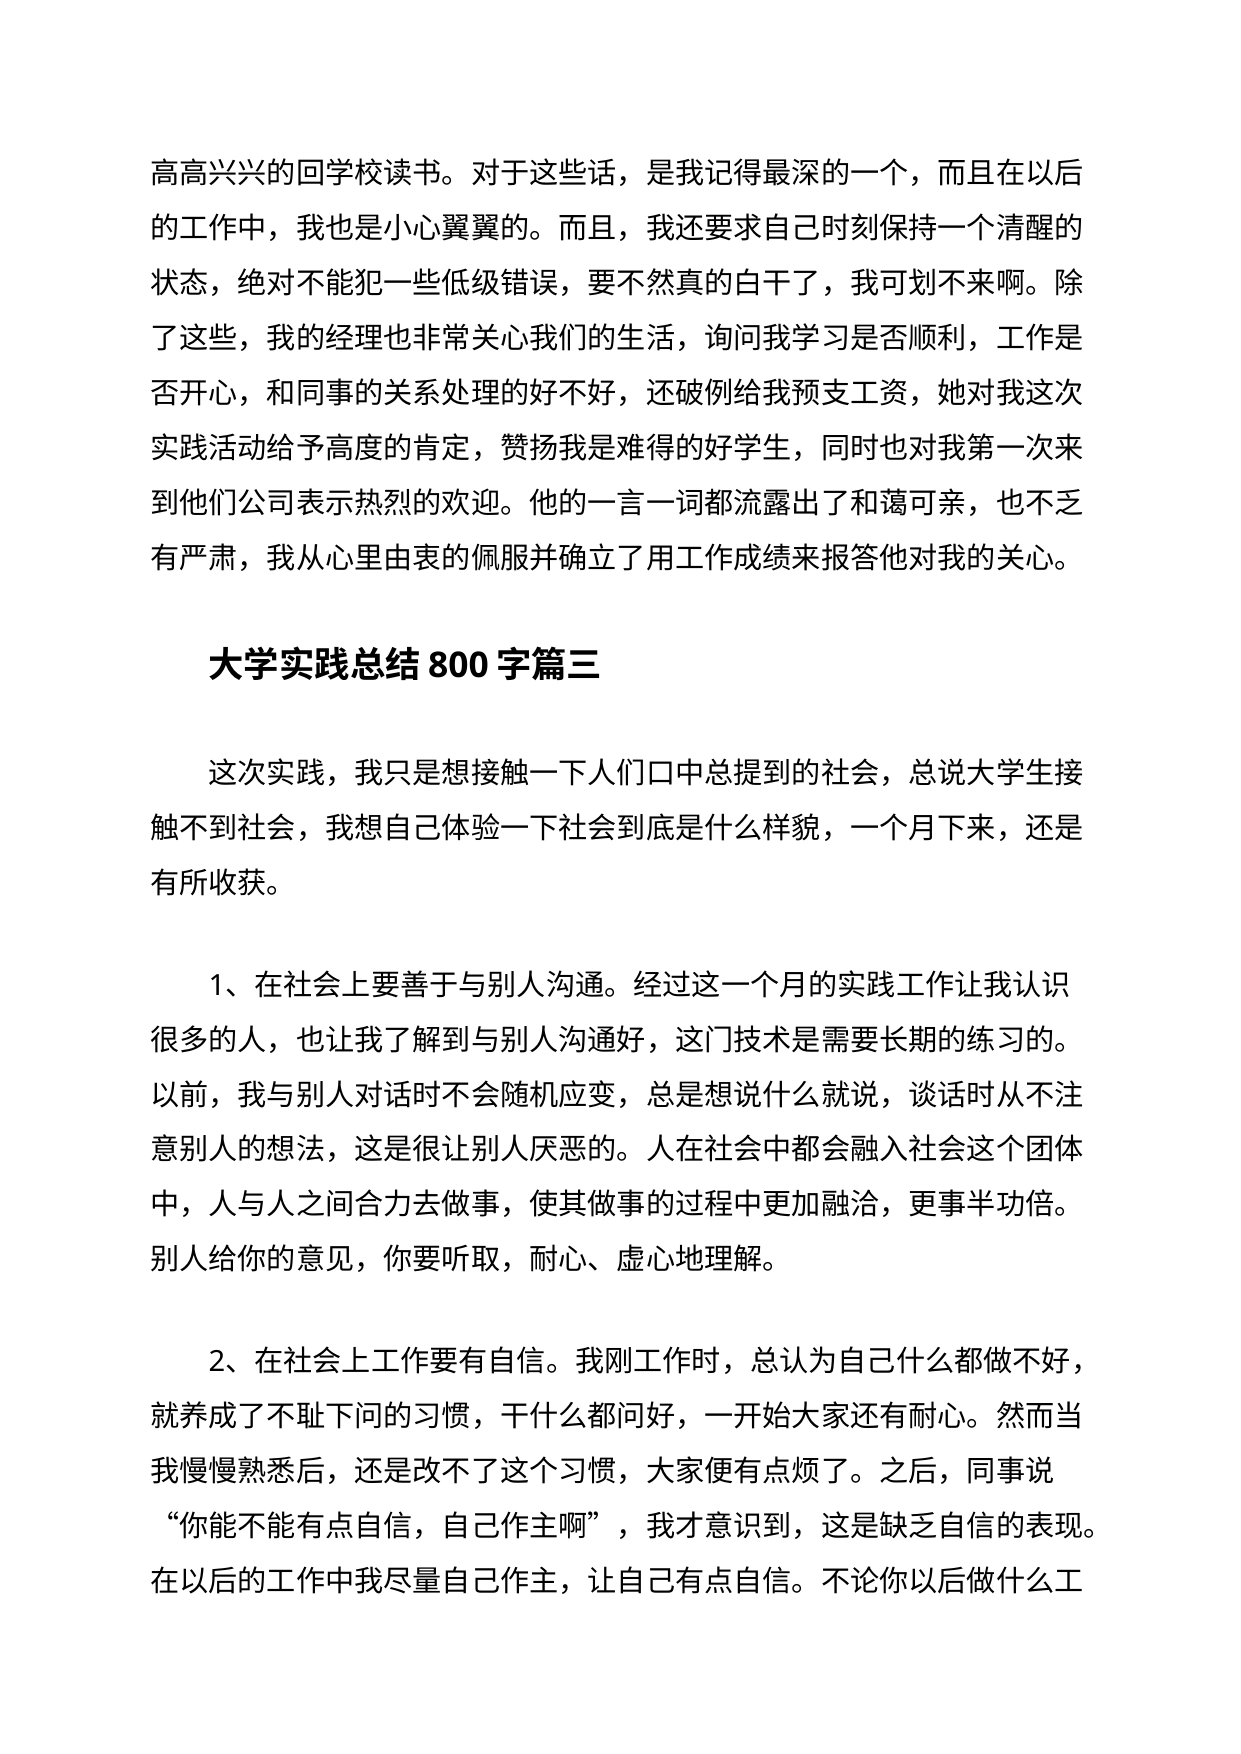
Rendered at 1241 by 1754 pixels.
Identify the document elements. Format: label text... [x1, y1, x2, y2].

text 1、在社会上要善于与别人沟通。经过这一个月的实践工作让我认识很多的人，也让我了解到与别人沟通好，这门技术是需要长期的练习的。以前，我与别人对话时不会随机应变，总是想说什么就说，谈话时从不注意别人的想法，这是很让别人厌恶的。人在社会中都会融入社会这个团体中，人与人之间合力去做事，使其做事的过程中更加融洽，更事半功倍。别人给你的意见，你要听取，耐心、虚心地理解。 [150, 961, 1090, 1278]
text 这次实践，我只是想接触一下人们口中总提到的社会，总说大学生接触不到社会，我想自己体验一下社会到底是什么样貌，一个月下来，还是有所收获。 [150, 749, 1090, 902]
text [150, 1337, 1090, 1599]
text 大学实践总结800字篇三 [150, 636, 1090, 687]
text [150, 150, 1090, 577]
